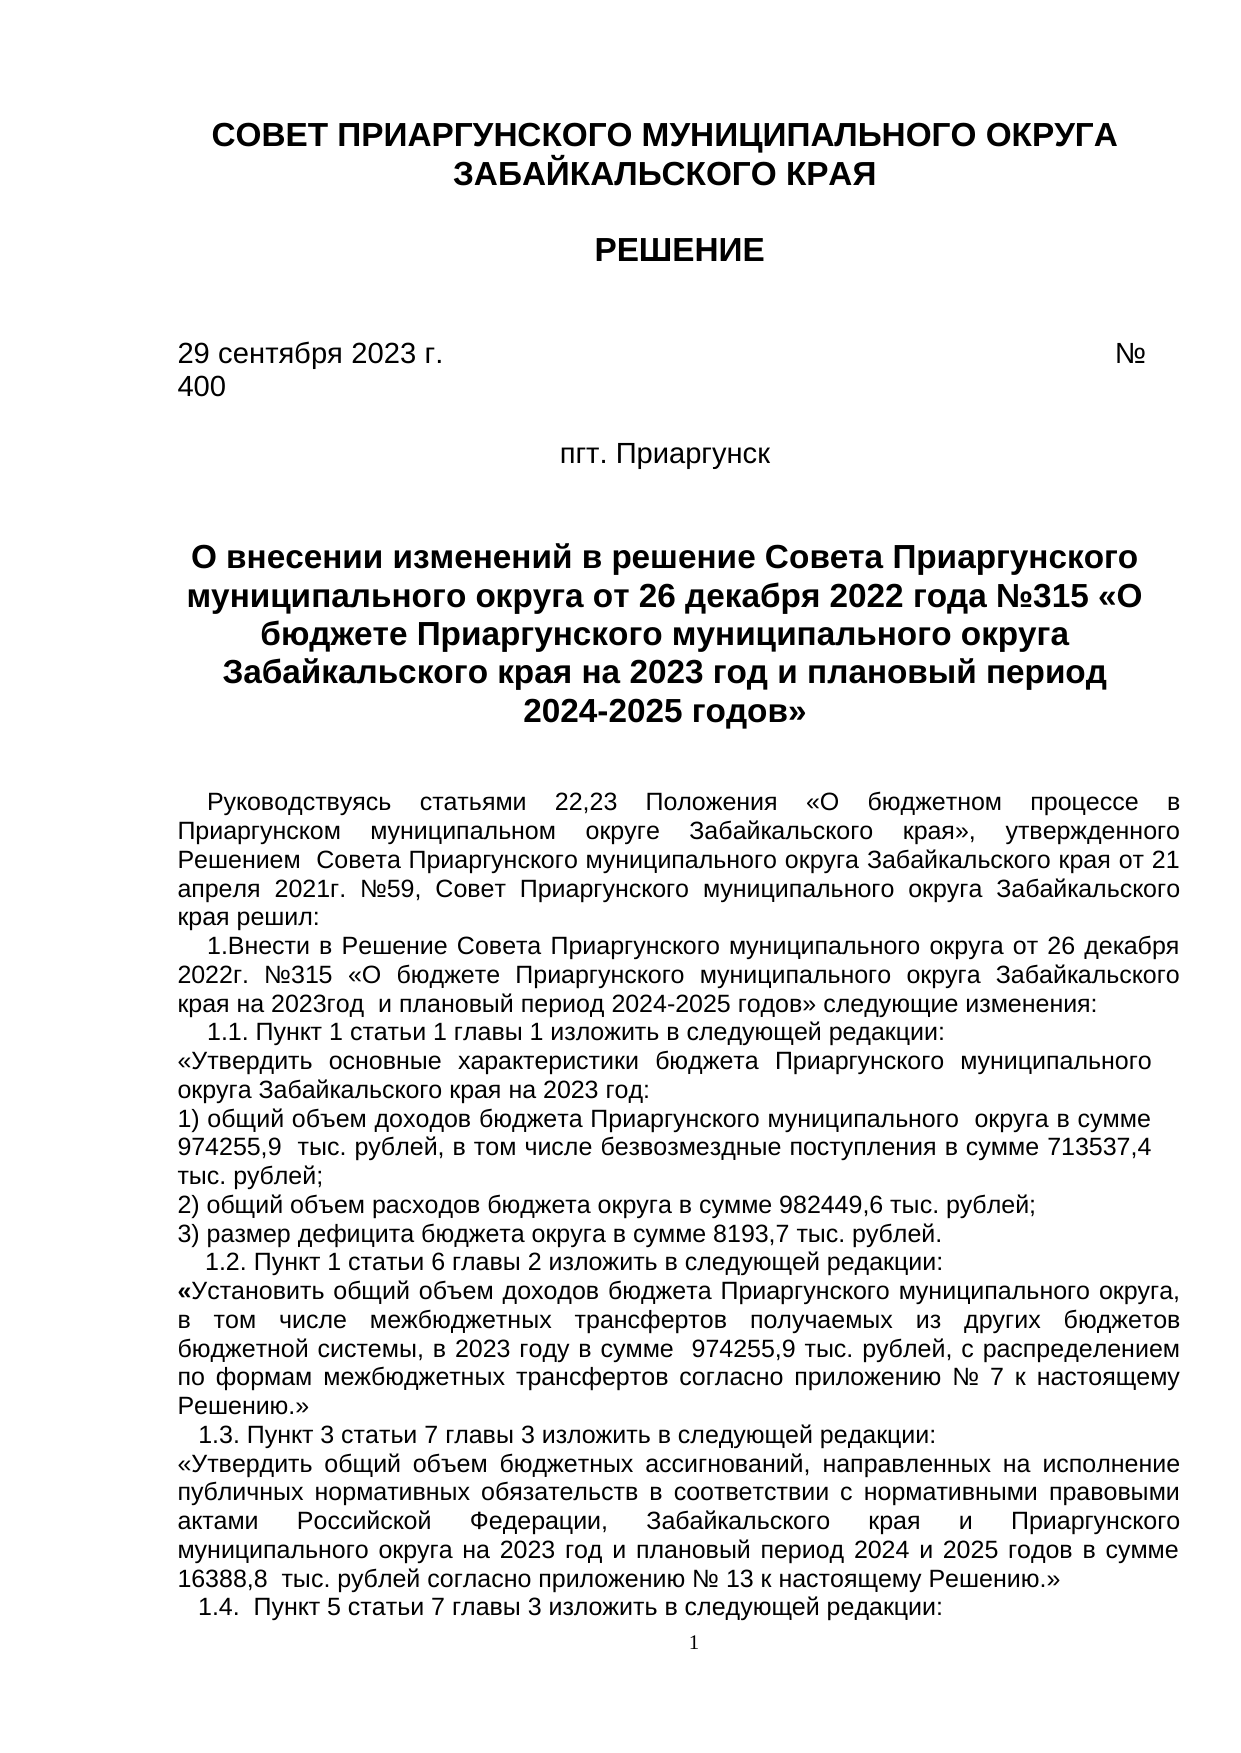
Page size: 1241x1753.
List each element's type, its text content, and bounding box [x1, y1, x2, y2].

text 3) размер дефицита бюджета округа в сумме 8193,7 тыс. рублей. [177, 1218, 1152, 1247]
text «Утвердить общий объем бюджетных ассигнований, направленных на исполнение публичных нормативных обязательств в соответствии с нормативными правовыми актами Российской Федерации, Забайкальского края и Приаргунского муниципального округа на 2023 год и плановый период 2024 и 2025 годов в сумме 16388,8 тыс. рублей согласно приложению № 13 к настоящему Решению.» [177, 1448, 1181, 1592]
text 1.2. Пункт 1 статьи 6 главы 2 изложить в следующей редакции: [177, 1247, 1181, 1276]
text «Установить общий объем доходов бюджета Приаргунского муниципального округа, в том числе межбюджетных трансфертов получаемых из других бюджетов бюджетной системы, в 2023 году в сумме 974255,9 тыс. рублей, с распределением по формам межбюджетных трансфертов согласно приложению № 7 к настоящему Решению.» [177, 1276, 1181, 1420]
text 1.Внести в Решение Совета Приаргунского муниципального округа от 26 декабря 2022г. №315 «О бюджете Приаргунского муниципального округа Забайкальского края на 2023год и плановый период 2024-2025 годов» следующие изменения: [177, 931, 1181, 1017]
text 1) общий объем доходов бюджета Приаргунского муниципального округа в сумме 974255,9 тыс. рублей, в том числе безвозмездные поступления в сумме 713537,4 тыс. рублей; [177, 1103, 1152, 1190]
text «Утвердить основные характеристики бюджета Приаргунского муниципального округа Забайкальского края на 2023 год: [177, 1046, 1152, 1103]
text пгт. Приаргунск [177, 437, 1152, 470]
text 29 сентября 2023 г. № 400 [177, 336, 1152, 403]
text СОВЕТ ПРИАРГУНСКОГО МУНИЦИПАЛЬНОГО ОКРУГА ЗАБАЙКАЛЬСКОГО КРАЯ [177, 115, 1152, 192]
text 1.4. Пункт 5 статьи 7 главы 3 изложить в следующей редакции: [177, 1592, 1181, 1621]
text О внесении изменений в решение Совета Приаргунского муниципального округа от 26 декабря 2022 года №315 «О бюджете Приаргунского муниципального округа Забайкальского края на 2023 год и плановый период 2024-2025 годов» [177, 537, 1152, 729]
text РЕШЕНИЕ [207, 230, 1152, 269]
text 2) общий объем расходов бюджета округа в сумме 982449,6 тыс. рублей; [177, 1190, 1152, 1218]
text 1.3. Пункт 3 статьи 7 главы 3 изложить в следующей редакции: [177, 1420, 1181, 1448]
text Руководствуясь статьями 22,23 Положения «О бюджетном процессе в Приаргунском муниципальном округе Забайкальского края», утвержденного Решением Совета Приаргунского муниципального округа Забайкальского края от 21 апреля 2021г. №59, Совет Приаргунского муниципального округа Забайкальского края решил: [177, 787, 1181, 931]
text 1.1. Пункт 1 статьи 1 главы 1 изложить в следующей редакции: [207, 1017, 1181, 1046]
